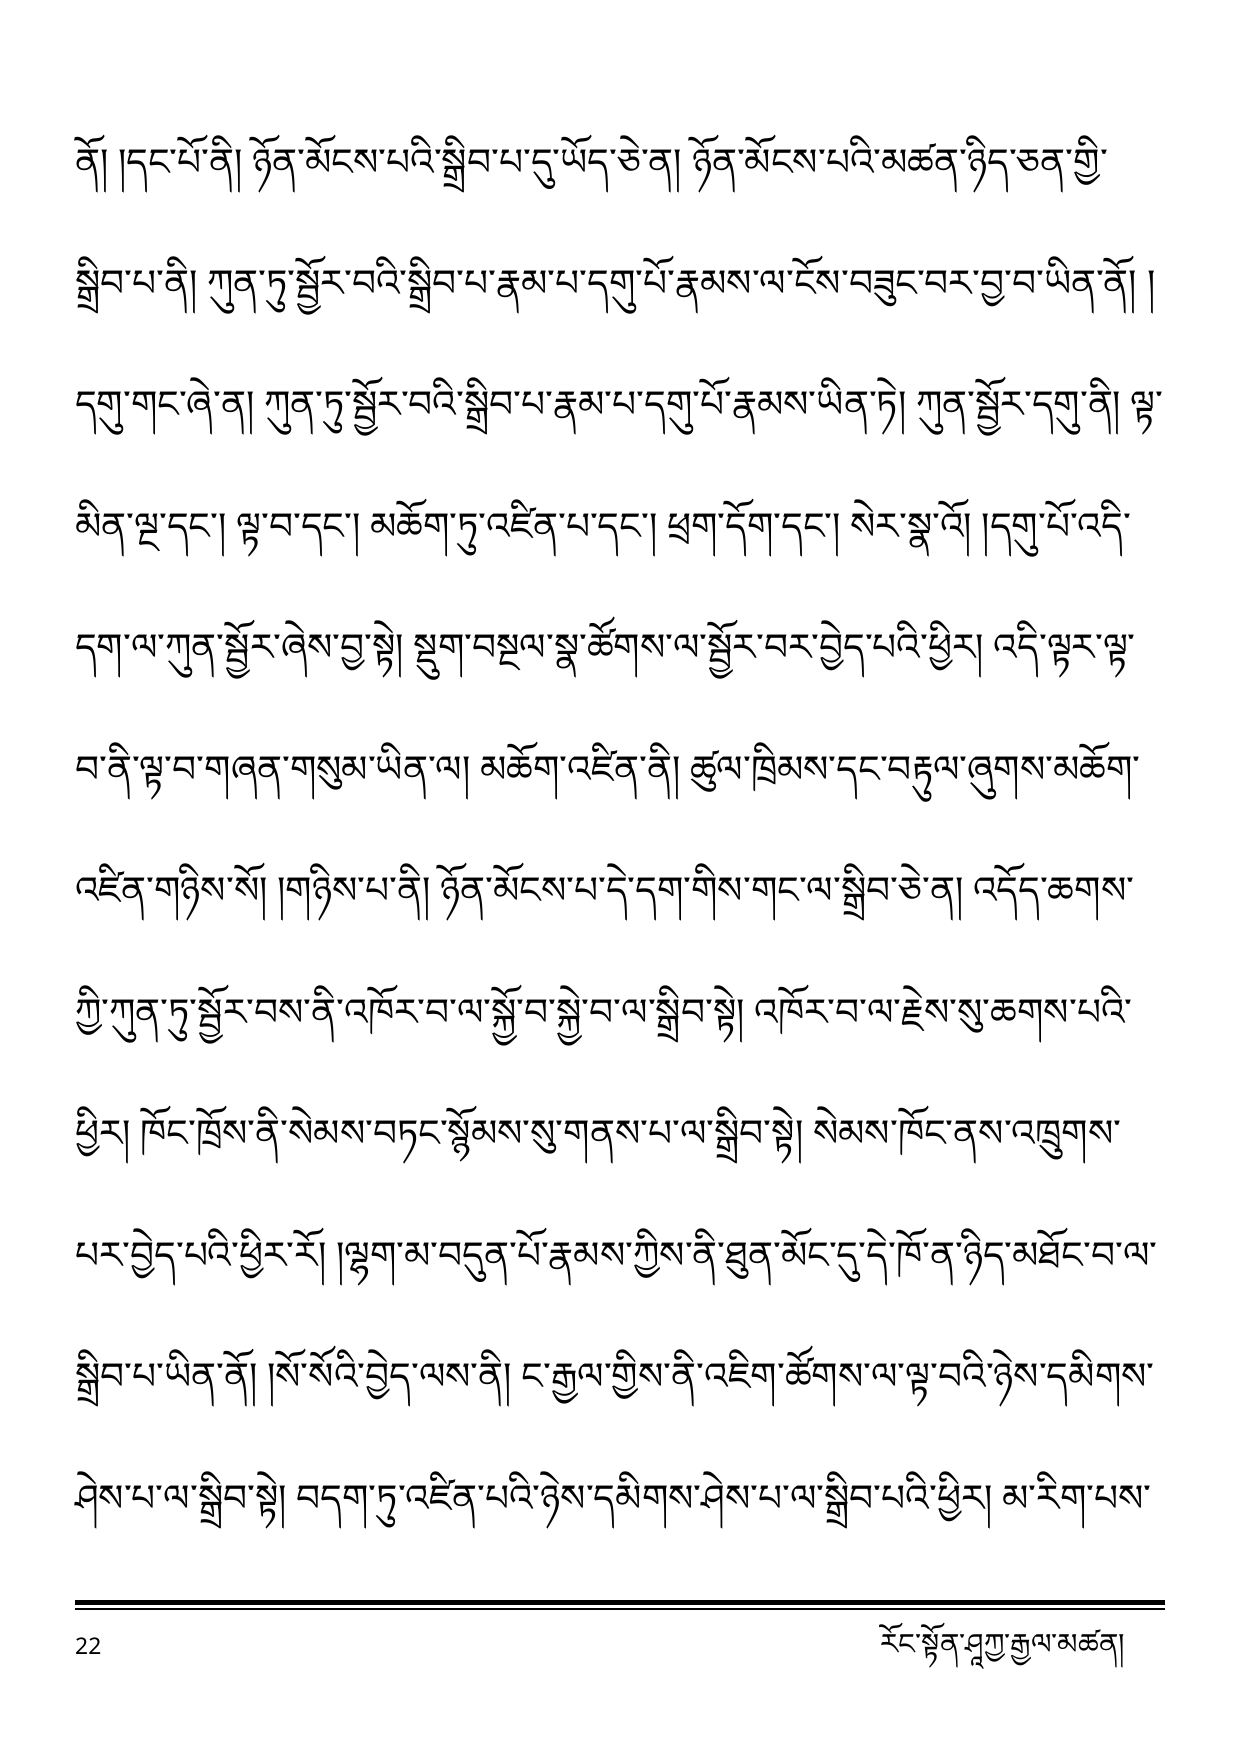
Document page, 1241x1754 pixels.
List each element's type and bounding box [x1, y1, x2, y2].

text [75, 120, 1165, 1562]
